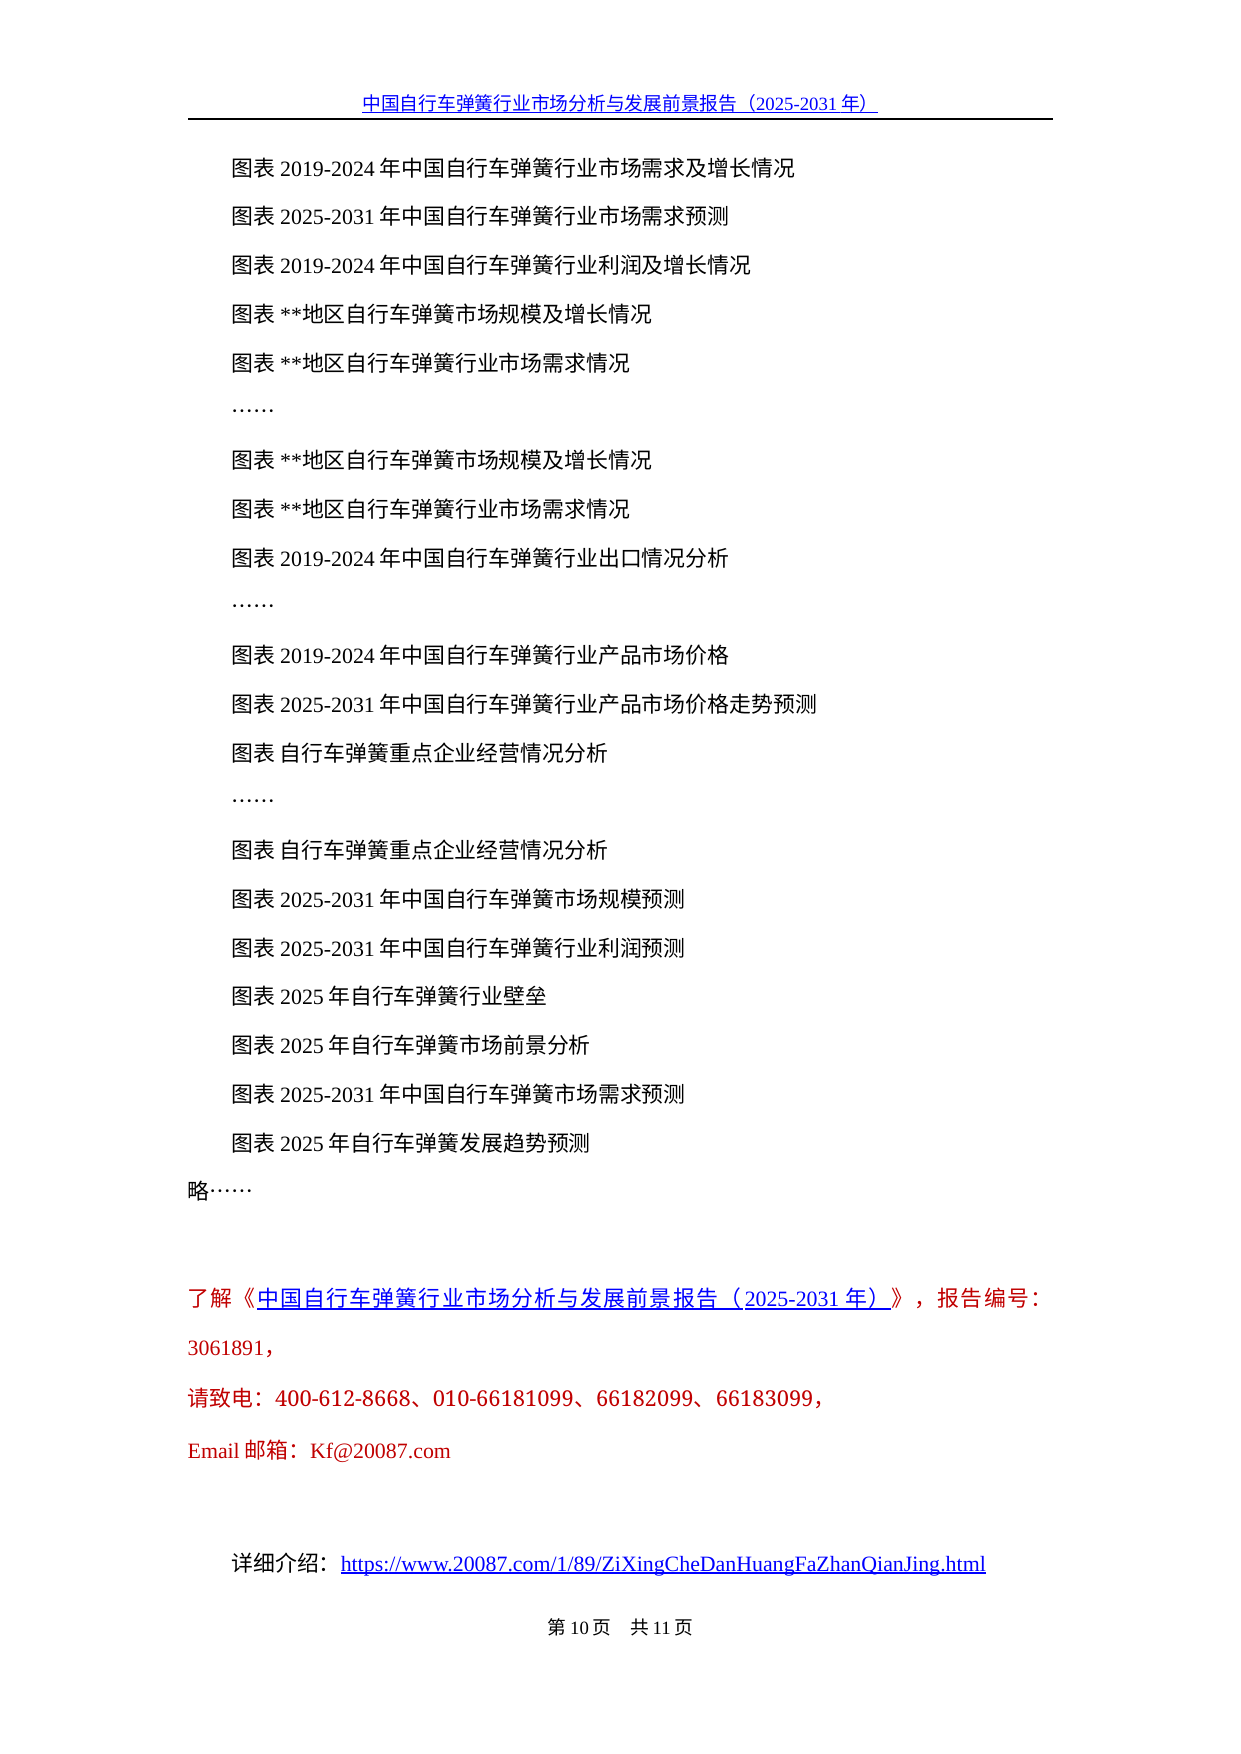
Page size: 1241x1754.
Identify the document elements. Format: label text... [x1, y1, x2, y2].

text Email邮箱：Kf@20087.com [187, 1432, 1053, 1465]
text 请致电：400-612-8668、010-66181099、66182099、66183099， [187, 1381, 1053, 1413]
text 了解《中国自行车弹簧行业市场分析与发展前景报告（2025-2031年）》，报告编号：3061891， [187, 1280, 1053, 1362]
text 详细介绍：https://www.20087.com/1/89/ZiXingCheDanHuangFaZhanQianJing.html [187, 1545, 1053, 1578]
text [187, 150, 1053, 1206]
